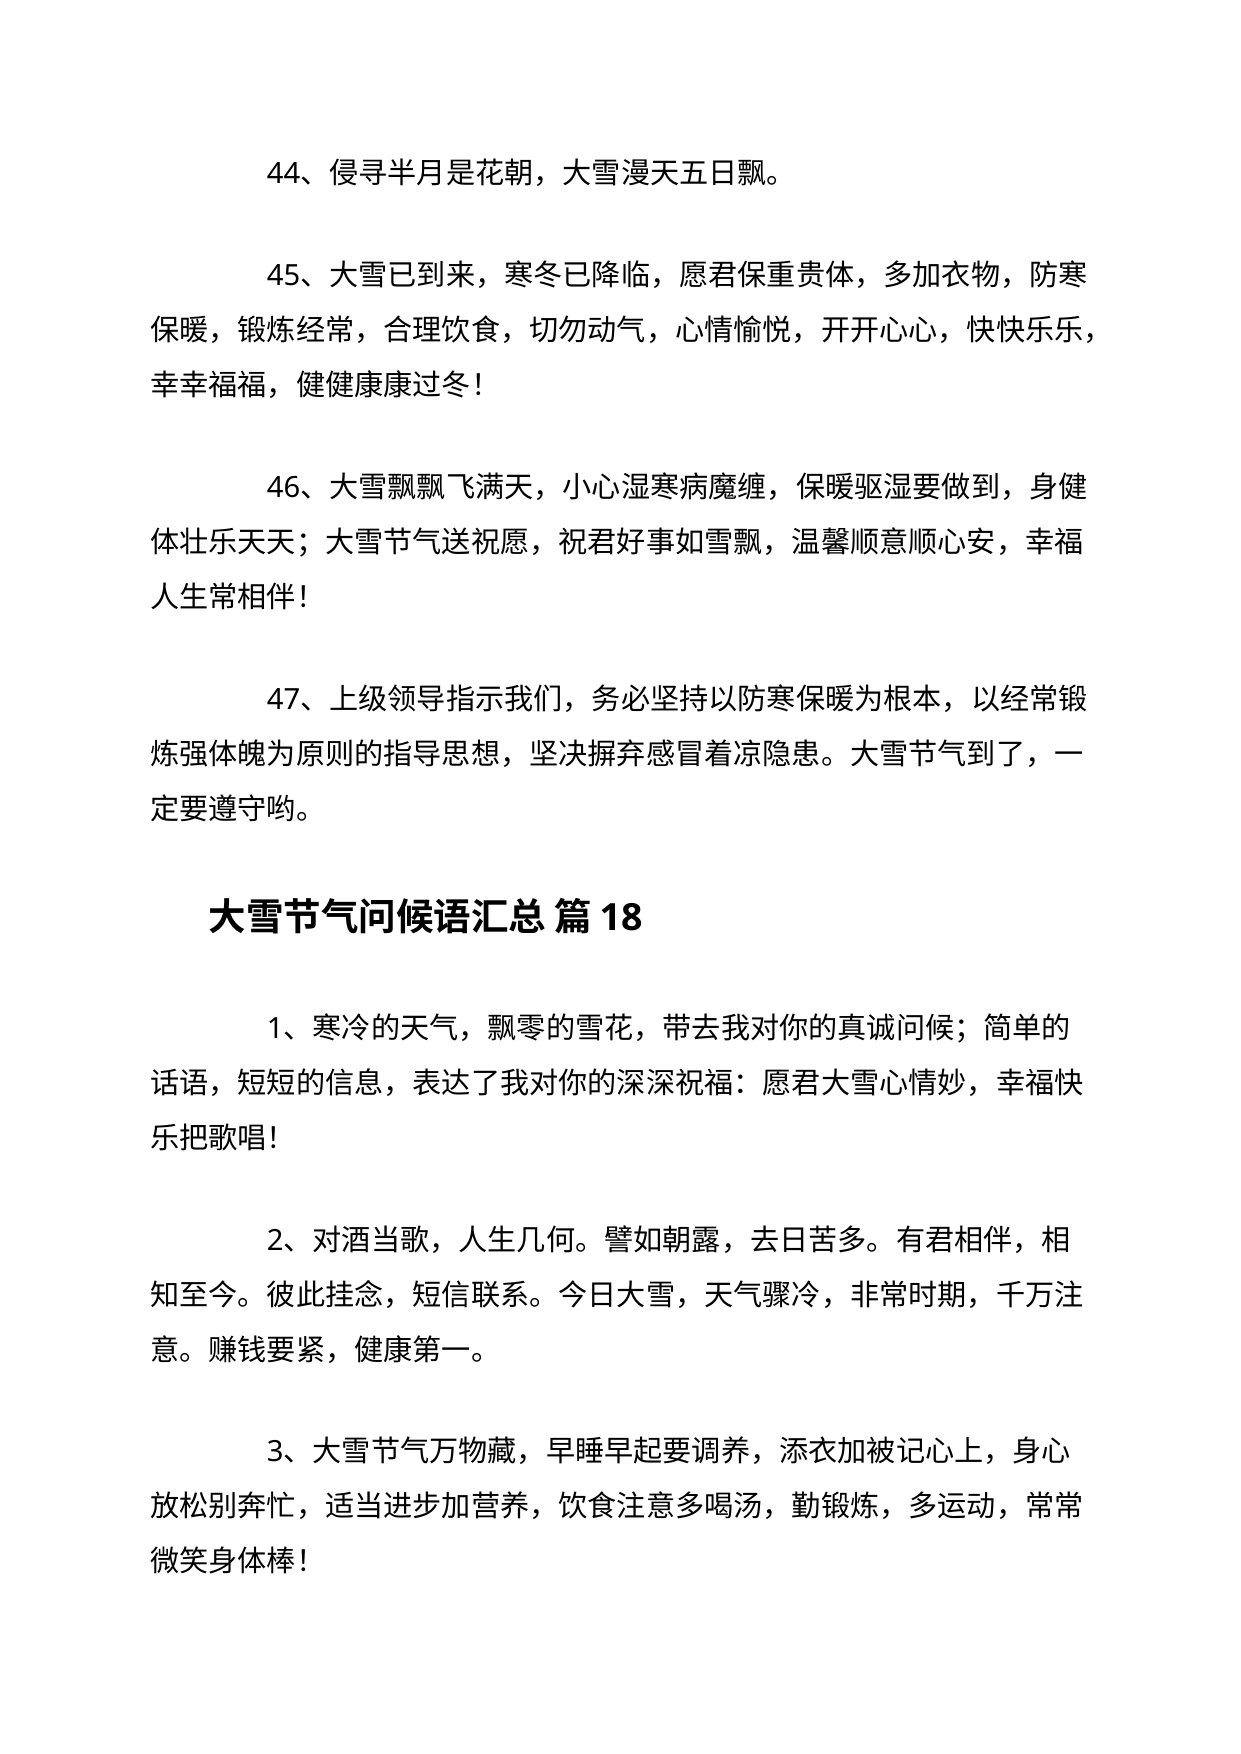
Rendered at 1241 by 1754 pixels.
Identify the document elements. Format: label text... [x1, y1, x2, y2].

text 3、大雪节气万物藏，早睡早起要调养，添衣加被记心上，身心放松别奔忙，适当进步加营养，饮食注意多喝汤，勤锻炼，多运动，常常微笑身体棒！ [150, 1428, 1090, 1580]
text 1、寒冷的天气，飘零的雪花，带去我对你的真诚问候；简单的话语，短短的信息，表达了我对你的深深祝福：愿君大雪心情妙，幸福快乐把歌唱！ [150, 1004, 1090, 1157]
text 46、大雪飘飘飞满天，小心湿寒病魔缠，保暖驱湿要做到，身健体壮乐天天；大雪节气送祝愿，祝君好事如雪飘，温馨顺意顺心安，幸福人生常相伴！ [150, 464, 1090, 616]
text 大雪节气问候语汇总 篇18 [150, 887, 1090, 941]
text 2、对酒当歌，人生几何。譬如朝露，去日苦多。有君相伴，相知至今。彼此挂念，短信联系。今日大雪，天气骤冷，非常时期，千万注意。赚钱要紧，健康第一。 [150, 1216, 1090, 1368]
text 44、侵寻半月是花朝，大雪漫天五日飘。 [150, 150, 1090, 192]
text 47、上级领导指示我们，务必坚持以防寒保暖为根本，以经常锻炼强体魄为原则的指导思想，坚决摒弃感冒着凉隐患。大雪节气到了，一定要遵守哟。 [150, 675, 1090, 827]
text 45、大雪已到来，寒冬已降临，愿君保重贵体，多加衣物，防寒保暖，锻炼经常，合理饮食，切勿动气，心情愉悦，开开心心，快快乐乐，幸幸福福，健健康康过冬！ [150, 252, 1090, 404]
